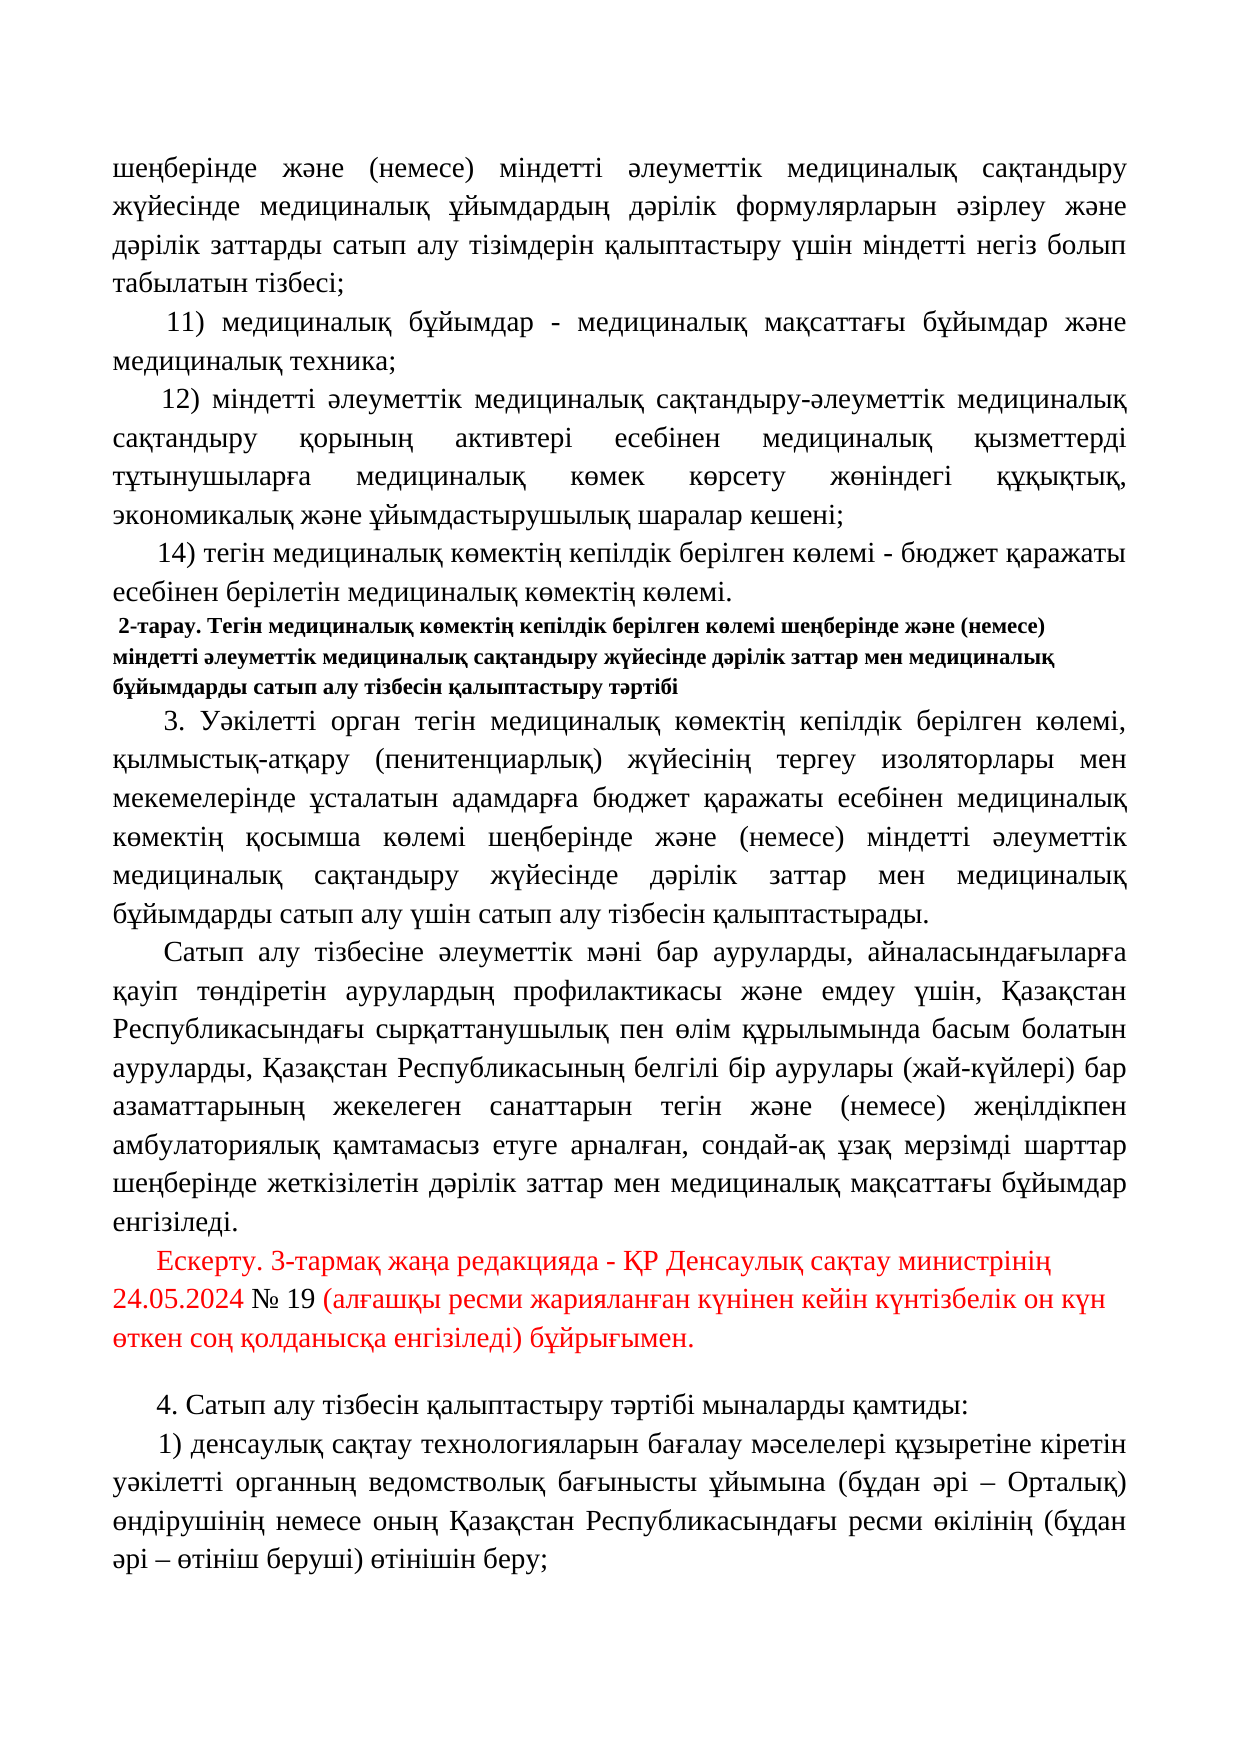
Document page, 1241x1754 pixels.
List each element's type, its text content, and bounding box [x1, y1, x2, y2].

text 12) міндетті әлеуметтік медициналық сақтандыру-әлеуметтік медициналық сақтандыру қорының активтері есебінен медициналық қызметтерді тұтынушыларға медициналық көмек көрсету жөніндегі құқықтық, экономикалық және ұйымдастырушылық шаралар кешені; [112, 381, 1128, 530]
text 1) денсаулық сақтау технологияларын бағалау мәселелері құзыретіне кіретін уәкілетті органның ведомстволық бағынысты ұйымына (бұдан әрі – Орталық) өндірушінің немесе оның Қазақстан Республикасындағы ресми өкілінің (бұдан әрі – өтініш беруші) өтінішін беру; [112, 1426, 1128, 1575]
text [112, 150, 1128, 299]
text 11) медициналық бұйымдар - медициналық мақсаттағы бұйымдар және медициналық техника; [112, 304, 1128, 376]
text Ескерту. 3-тармақ жаңа редакцияда - ҚР Денсаулық сақтау министрінің 24.05.2024 № 19 (алғашқы ресми жарияланған күнінен кейін күнтізбелік он күн өткен соң қолданысқа енгізіледі) бұйрығымен. [112, 1243, 1128, 1383]
text 3. Уәкілетті орган тегін медициналық көмектің кепілдік берілген көлемі, қылмыстық-атқару (пенитенциарлық) жүйесінің тергеу изоляторлары мен мекемелерінде ұсталатын адамдарға бюджет қаражаты есебінен медициналық көмектің қосымша көлемі шеңберінде және (немесе) міндетті әлеуметтік медициналық сақтандыру жүйесінде дәрілік заттар мен медициналық бұйымдарды сатып алу үшін сатып алу тізбесін қалыптастырады. [112, 703, 1128, 929]
text Сатып алу тізбесіне әлеуметтік мәні бар ауруларды, айналасындағыларға қауіп төндіретін аурулардың профилактикасы және емдеу үшін, Қазақстан Республикасындағы сырқаттанушылық пен өлім құрылымында басым болатын ауруларды, Қазақстан Республикасының белгілі бір аурулары (жай-күйлері) бар азаматтарының жекелеген санаттарын тегін және (немесе) жеңілдікпен амбулаториялық қамтамасыз етуге арналған, сондай-ақ ұзақ мерзімді шарттар шеңберінде жеткізілетін дәрілік заттар мен медициналық мақсаттағы бұйымдар енгізіледі. [112, 934, 1128, 1238]
text 2-тарау. Тегін медициналық көмектің кепілдік берілген көлемі шеңберінде және (немесе) міндетті әлеуметтік медициналық сақтандыру жүйесінде дәрілік заттар мен медициналық бұйымдарды сатып алу тізбесін қалыптастыру тәртібі [112, 612, 1128, 699]
text 14) тегін медициналық көмектің кепілдік берілген көлемі - бюджет қаражаты есебінен берілетін медициналық көмектің көлемі. [112, 535, 1128, 607]
text 4. Сатып алу тізбесін қалыптастыру тәртібі мыналарды қамтиды: [112, 1387, 1128, 1421]
